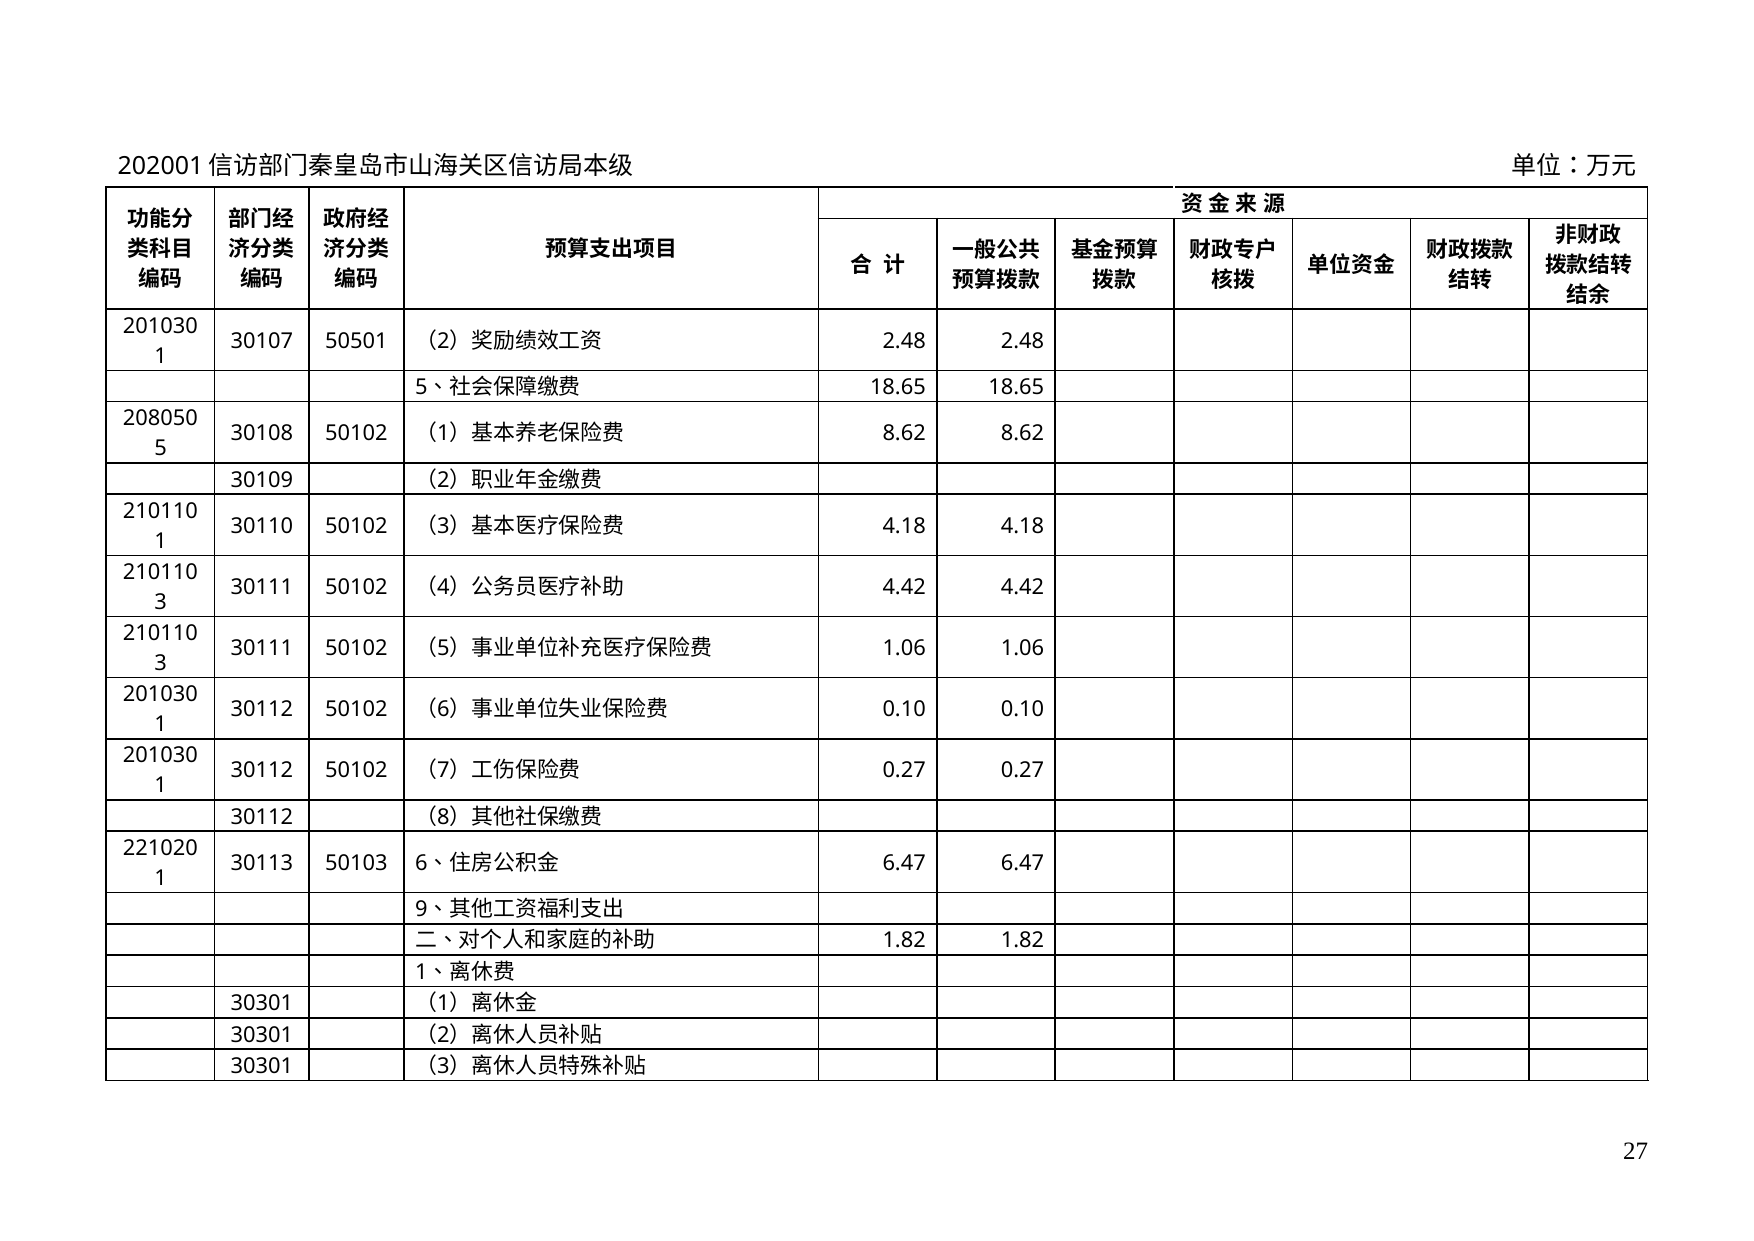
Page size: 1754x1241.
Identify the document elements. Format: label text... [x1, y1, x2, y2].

table_cell 2080505 [107, 402, 214, 462]
table_cell 4.18 [938, 495, 1054, 554]
table_cell [1056, 1019, 1173, 1048]
table_cell [938, 801, 1054, 830]
table_cell [819, 893, 936, 923]
table_cell 1.82 [938, 925, 1054, 954]
table_cell 0.10 [819, 678, 936, 738]
table_cell 30301 [215, 987, 308, 1017]
table_cell 30108 [215, 402, 308, 462]
table_cell [1175, 310, 1292, 369]
table_cell [215, 371, 308, 401]
table_cell [107, 925, 214, 954]
table_cell [1056, 371, 1173, 401]
table_cell [819, 956, 936, 986]
table_cell 30113 [215, 832, 308, 892]
table_cell [1056, 310, 1173, 369]
table_cell 2210201 [107, 832, 214, 892]
table_cell [1530, 925, 1647, 954]
table_cell [819, 1050, 936, 1080]
table_cell [1530, 402, 1647, 462]
table_cell 单位资金 [1293, 219, 1410, 308]
table_cell [1293, 678, 1410, 738]
table_cell 1.06 [938, 617, 1054, 677]
table_cell 2.48 [819, 310, 936, 369]
table_cell [1293, 495, 1410, 554]
table_header 单位：万元 [1175, 143, 1647, 186]
table_cell [1175, 740, 1292, 799]
table_cell 50102 [310, 617, 403, 677]
table_cell [1056, 1050, 1173, 1080]
table_cell [938, 893, 1054, 923]
table_cell 50102 [310, 678, 403, 738]
table_cell （2）职业年金缴费 [405, 464, 818, 493]
table_cell [107, 956, 214, 986]
table_cell [1175, 495, 1292, 554]
table_cell [938, 464, 1054, 493]
table_cell 30112 [215, 801, 308, 830]
table_cell [938, 956, 1054, 986]
table_cell [819, 1019, 936, 1048]
table_cell 0.27 [819, 740, 936, 799]
table_cell 30111 [215, 617, 308, 677]
table_cell 30111 [215, 556, 308, 616]
table_cell [1411, 832, 1528, 892]
table_cell 2.48 [938, 310, 1054, 369]
table_cell 4.42 [819, 556, 936, 616]
table_cell [1293, 740, 1410, 799]
table_cell [1530, 371, 1647, 401]
table_cell [1175, 678, 1292, 738]
table_cell [310, 1050, 403, 1080]
table_cell 功能分类科目编码 [107, 188, 214, 308]
table_cell [1175, 1050, 1292, 1080]
table_cell [1175, 556, 1292, 616]
table_cell [215, 925, 308, 954]
table_cell 1、离休费 [405, 956, 818, 986]
table_cell 2010301 [107, 678, 214, 738]
table_cell [1411, 893, 1528, 923]
table_cell 2010301 [107, 740, 214, 799]
table_header 202001信访部门秦皇岛市山海关区信访局本级 [107, 143, 1173, 186]
table_cell [1056, 402, 1173, 462]
table_cell （4）公务员医疗补助 [405, 556, 818, 616]
table_cell [1293, 617, 1410, 677]
table_cell [1293, 925, 1410, 954]
table_cell [107, 893, 214, 923]
table_cell [1411, 987, 1528, 1017]
table_cell [1056, 987, 1173, 1017]
table_cell 2101103 [107, 556, 214, 616]
table_cell [1056, 740, 1173, 799]
table_cell [1293, 987, 1410, 1017]
table_cell 30107 [215, 310, 308, 369]
table_cell [1175, 464, 1292, 493]
table_cell [1056, 956, 1173, 986]
table_cell 二、对个人和家庭的补助 [405, 925, 818, 954]
table_cell [1411, 925, 1528, 954]
table_cell [1056, 464, 1173, 493]
table_cell （1）基本养老保险费 [405, 402, 818, 462]
table_cell [1530, 987, 1647, 1017]
table_cell 6.47 [819, 832, 936, 892]
table_cell 8.62 [819, 402, 936, 462]
table_cell 4.18 [819, 495, 936, 554]
table_cell [819, 464, 936, 493]
table_cell 30109 [215, 464, 308, 493]
table_cell [1411, 617, 1528, 677]
table_cell 30301 [215, 1019, 308, 1048]
table_cell （6）事业单位失业保险费 [405, 678, 818, 738]
table_cell [1056, 678, 1173, 738]
table_cell [1530, 495, 1647, 554]
table_cell 30112 [215, 740, 308, 799]
table_cell [1411, 956, 1528, 986]
table_cell [819, 801, 936, 830]
table_cell [1175, 1019, 1292, 1048]
table_cell [310, 956, 403, 986]
table_cell [1175, 832, 1292, 892]
table_cell （5）事业单位补充医疗保险费 [405, 617, 818, 677]
table_cell [1411, 678, 1528, 738]
table_cell 18.65 [938, 371, 1054, 401]
table_cell （3）基本医疗保险费 [405, 495, 818, 554]
table_cell [1530, 832, 1647, 892]
table_cell 预算支出项目 [405, 188, 818, 308]
table_cell [215, 893, 308, 923]
table_cell 合 计 [819, 219, 936, 308]
table_cell [107, 1050, 214, 1080]
table_cell [1293, 371, 1410, 401]
table_cell 0.27 [938, 740, 1054, 799]
table_cell [1056, 495, 1173, 554]
table_cell [107, 464, 214, 493]
table_cell [1056, 556, 1173, 616]
table_cell [1411, 464, 1528, 493]
table_cell [1293, 310, 1410, 369]
table_cell 30112 [215, 678, 308, 738]
table_cell 0.10 [938, 678, 1054, 738]
table_cell 5、社会保障缴费 [405, 371, 818, 401]
table_cell 财政专户 核拨 [1175, 219, 1292, 308]
table_cell [1293, 1019, 1410, 1048]
table_cell [1411, 371, 1528, 401]
table_cell [1530, 464, 1647, 493]
table_cell 6、住房公积金 [405, 832, 818, 892]
table_cell [1530, 310, 1647, 369]
table_cell [1175, 987, 1292, 1017]
table_cell [1530, 617, 1647, 677]
table_cell [1530, 956, 1647, 986]
table_cell [1293, 556, 1410, 616]
table_cell [1056, 925, 1173, 954]
table_cell 6.47 [938, 832, 1054, 892]
table_cell [1293, 956, 1410, 986]
table_cell [1293, 893, 1410, 923]
table_cell 2010301 [107, 310, 214, 369]
table_cell [1056, 617, 1173, 677]
table_cell [1411, 495, 1528, 554]
table_cell [310, 987, 403, 1017]
table_cell [1056, 893, 1173, 923]
table_cell [1530, 740, 1647, 799]
table_cell [1175, 617, 1292, 677]
table_cell [1530, 893, 1647, 923]
table_cell （7）工伤保险费 [405, 740, 818, 799]
table_cell 50102 [310, 740, 403, 799]
table_cell （1）离休金 [405, 987, 818, 1017]
table_cell [1293, 801, 1410, 830]
table_cell [819, 987, 936, 1017]
table_cell [1175, 893, 1292, 923]
table_cell [1411, 310, 1528, 369]
table_cell [310, 464, 403, 493]
table_cell [1175, 925, 1292, 954]
table_cell 18.65 [819, 371, 936, 401]
table_cell 政府经济分类编码 [310, 188, 403, 308]
table_cell （8）其他社保缴费 [405, 801, 818, 830]
table_cell 50102 [310, 402, 403, 462]
table_cell [1175, 956, 1292, 986]
table_cell [1056, 832, 1173, 892]
table_cell （2）离休人员补贴 [405, 1019, 818, 1048]
table_cell 2101101 [107, 495, 214, 554]
table_cell [310, 801, 403, 830]
table_cell [1056, 801, 1173, 830]
table_cell 50501 [310, 310, 403, 369]
table_cell 1.06 [819, 617, 936, 677]
table_cell [938, 1019, 1054, 1048]
table_cell [1175, 402, 1292, 462]
table_cell [1411, 740, 1528, 799]
table_cell [1411, 801, 1528, 830]
table_cell 非财政 拨款结转 结余 [1530, 219, 1647, 308]
table_cell [107, 987, 214, 1017]
table_cell 4.42 [938, 556, 1054, 616]
table_cell 50102 [310, 556, 403, 616]
table_cell 部门经济分类编码 [215, 188, 308, 308]
table_cell [107, 801, 214, 830]
table_cell 8.62 [938, 402, 1054, 462]
table_cell 1.82 [819, 925, 936, 954]
table_cell 一般公共 预算拨款 [938, 219, 1054, 308]
table_cell 9、其他工资福利支出 [405, 893, 818, 923]
table_cell [310, 893, 403, 923]
table_cell [1530, 1050, 1647, 1080]
table_cell （3）离休人员特殊补贴 [405, 1050, 818, 1080]
table_cell [1411, 402, 1528, 462]
table_cell [1530, 556, 1647, 616]
table_cell [1530, 801, 1647, 830]
table_cell 30301 [215, 1050, 308, 1080]
table_cell 2101103 [107, 617, 214, 677]
table_cell [1530, 1019, 1647, 1048]
table_cell 基金预算 拨款 [1056, 219, 1173, 308]
table_cell （2）奖励绩效工资 [405, 310, 818, 369]
table_cell [1411, 1050, 1528, 1080]
table_cell [1411, 1019, 1528, 1048]
table_cell 30110 [215, 495, 308, 554]
table_cell [1530, 678, 1647, 738]
table_cell [310, 925, 403, 954]
table_cell [1293, 402, 1410, 462]
table_cell [1293, 464, 1410, 493]
table_cell 资 金 来 源 [819, 188, 1647, 217]
table_cell [310, 371, 403, 401]
table_cell [310, 1019, 403, 1048]
table_cell [107, 371, 214, 401]
table_cell 50103 [310, 832, 403, 892]
table_cell 50102 [310, 495, 403, 554]
table_cell [938, 987, 1054, 1017]
table_cell [1293, 1050, 1410, 1080]
table_cell [1411, 556, 1528, 616]
table_cell [1175, 801, 1292, 830]
table_cell [1175, 371, 1292, 401]
table_cell [107, 1019, 214, 1048]
table_cell [938, 1050, 1054, 1080]
table_cell [215, 956, 308, 986]
table_cell 财政拨款 结转 [1411, 219, 1528, 308]
table_cell [1293, 832, 1410, 892]
